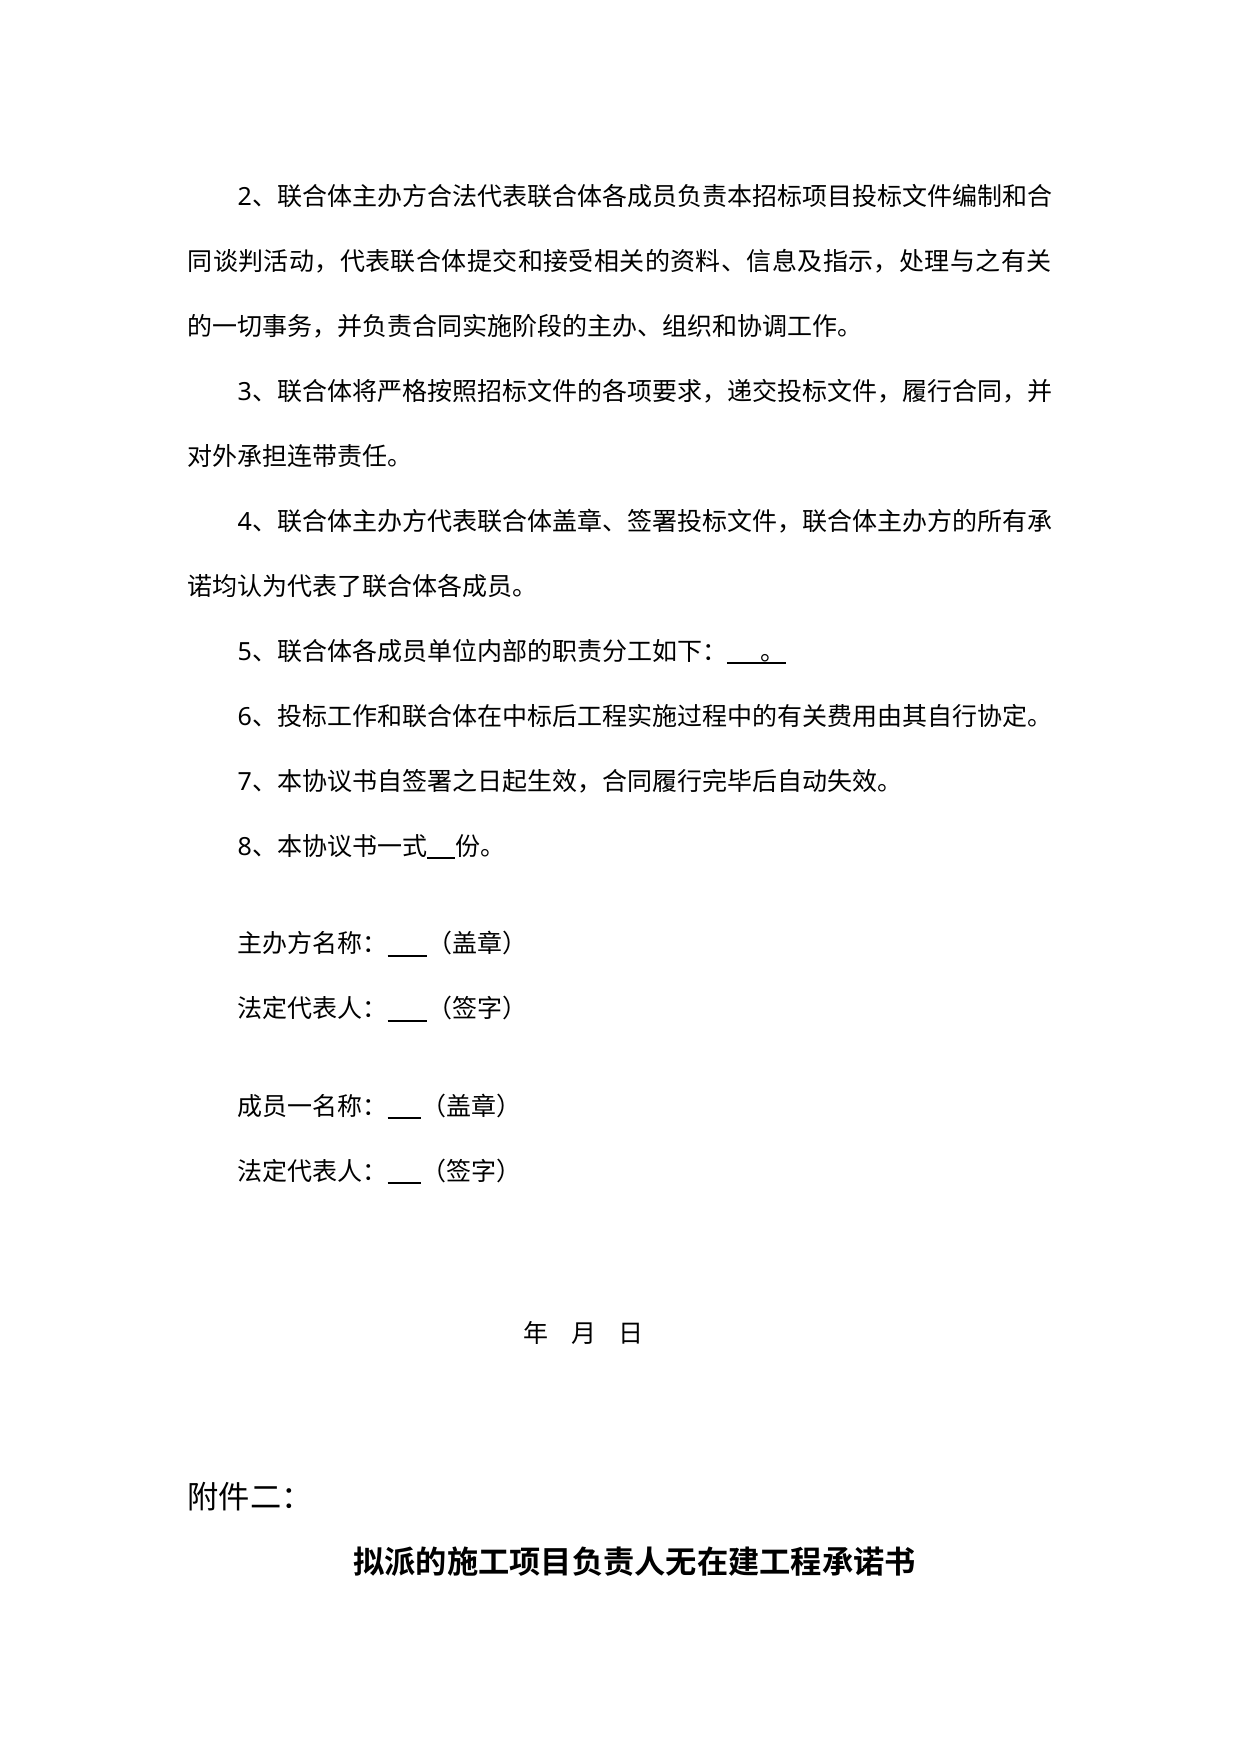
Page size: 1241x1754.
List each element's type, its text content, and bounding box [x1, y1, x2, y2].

text 6、投标工作和联合体在中标后工程实施过程中的有关费用由其自行协定。 [187, 682, 1053, 747]
text 5、联合体各成员单位内部的职责分工如下： 。 [187, 617, 1053, 682]
text 成员一名称： （盖章） [187, 1072, 1053, 1137]
text 法定代表人： （签字） [187, 974, 1053, 1039]
text 拟派的施工项目负责人无在建工程承诺书 [187, 1527, 1053, 1592]
text 7、本协议书自签署之日起生效，合同履行完毕后自动失效。 [187, 747, 1053, 812]
text 附件二： [187, 1462, 1053, 1527]
text 法定代表人： （签字） [187, 1137, 1053, 1202]
text 年 月 日 [187, 1299, 1053, 1364]
text 主办方名称： （盖章） [187, 909, 1053, 974]
text 8、本协议书一式 份。 [187, 812, 1053, 877]
text 2、联合体主办方合法代表联合体各成员负责本招标项目投标文件编制和合同谈判活动，代表联合体提交和接受相关的资料、信息及指示，处理与之有关的一切事务，并负责合同实施阶段的主办、组织和协调工作。 [187, 162, 1053, 357]
text 3、联合体将严格按照招标文件的各项要求，递交投标文件，履行合同，并对外承担连带责任。 [187, 357, 1053, 487]
text 4、联合体主办方代表联合体盖章、签署投标文件，联合体主办方的所有承诺均认为代表了联合体各成员。 [187, 487, 1053, 617]
